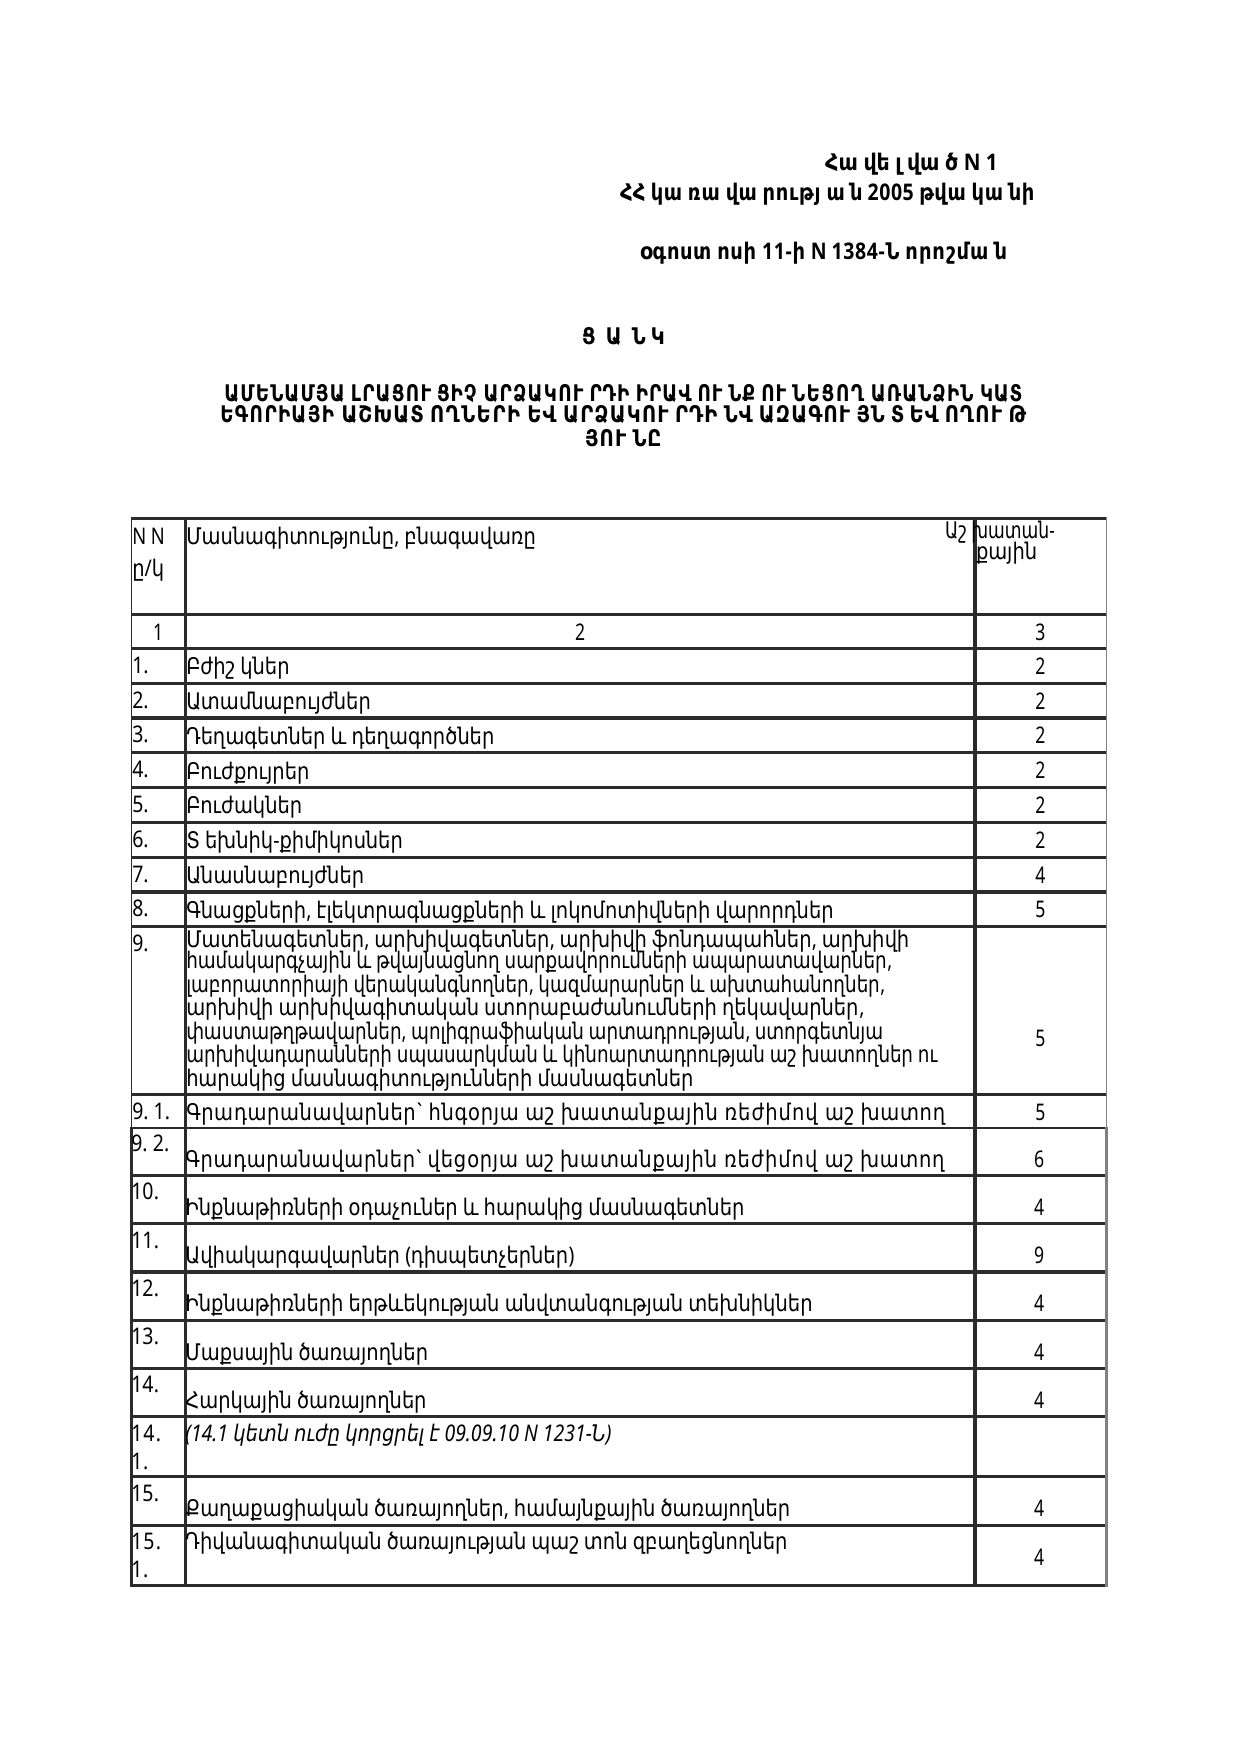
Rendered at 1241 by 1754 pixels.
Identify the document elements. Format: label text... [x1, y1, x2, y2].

table_cell 4 [977, 1177, 1105, 1222]
table_cell 5 [977, 928, 1106, 1093]
table_cell 2 [187, 616, 973, 647]
table_cell Քաղաքացիական ծառայողներ, համայնքային ծառայողներ [187, 1478, 973, 1523]
table_cell 4 [977, 1322, 1105, 1367]
table_cell Բժիշ կներ [187, 650, 973, 682]
table_cell 4 [977, 1478, 1105, 1523]
table_header N N ը/կ [132, 520, 184, 612]
table_cell 6 [977, 1129, 1105, 1174]
table_cell 9. [132, 928, 184, 1093]
table_cell Ինքնաթիռների երթևեկության անվտանգության տեխնիկներ [187, 1274, 973, 1318]
table_cell 3. [132, 720, 184, 751]
table_cell Հարկային ծառայողներ [187, 1370, 973, 1415]
table_cell Մաքսային ծառայողներ [187, 1322, 973, 1367]
table_cell Ատամնաբույժներ [187, 685, 973, 716]
table_cell 2 [977, 789, 1106, 821]
table_header Մասնագիտությունը, բնագավառը [187, 520, 973, 612]
table_cell Գրադարանավարներ` վեցօրյա աշ խատանքային ռեժիմով աշ խատող [187, 1129, 973, 1174]
table_cell 15. 1. [133, 1527, 184, 1584]
table_cell 4. [132, 754, 184, 786]
table_cell Դիվանագիտական ծառայության պաշ տոն զբաղեցնողներ [187, 1527, 973, 1584]
table_cell 2 [977, 754, 1106, 786]
table_cell Գնացքների, էլեկտրագնացքների և լոկոմոտիվների վարորդներ [187, 894, 973, 925]
table_cell 4 [977, 1527, 1105, 1584]
table_cell 9. 2. [133, 1129, 184, 1174]
table_cell 5 [977, 1096, 1106, 1127]
table_cell 14. [133, 1370, 184, 1415]
table_cell Ինքնաթիռների օդաչուներ և հարակից մասնագետներ [187, 1177, 973, 1222]
table_cell 2 [977, 824, 1106, 856]
table_cell (14.1 կետն ուժը կորցրել է 09.09.10 N 1231-Ն) [187, 1418, 973, 1475]
table_cell 14. 1. [133, 1418, 184, 1475]
table_cell Գրադարանավարներ` հնգօրյա աշ խատանքային ռեժիմով աշ խատող [187, 1096, 973, 1127]
table_cell Տ եխնիկ-քիմիկոսներ [187, 824, 973, 856]
table_cell 7. [132, 859, 184, 890]
text Հա վե լ վա ծ N 1 [825, 149, 1090, 176]
table_cell 3 [977, 616, 1106, 647]
text ՀՀ կա ռա վա րությ ա ն 2005 թվա կա նի օգոստ ոսի 11-ի N 1384-Ն որոշմա ն [150, 177, 1106, 267]
text ԱՄԵՆԱՄՅԱ ԼՐԱՑՈՒ ՑԻՉ ԱՐՁԱԿՈՒ ՐԴԻ ԻՐԱՎ ՈՒ ՆՔ ՈՒ ՆԵՑՈՂ ԱՌԱՆՁԻՆ ԿԱՏ ԵԳՈՐԻԱՅԻ ԱՇԽԱՏ ՈՂՆԵՐԻ ԵՎ ԱՐՁԱԿՈՒ ՐԴԻ ՆՎ ԱԶԱԳՈՒ ՅՆ Տ ԵՎ ՈՂՈՒ Թ ՅՈՒ ՆԸ [217, 382, 1029, 453]
table_cell 5 [977, 894, 1106, 925]
table_cell 15. [133, 1478, 184, 1523]
table_cell Բուժակներ [187, 789, 973, 821]
table_cell Մատենագետներ, արխիվագետներ, արխիվի ֆոնդապահներ, արխիվի համակարգչային և թվայնացնող սարքավորումների ապարատավարներ, լաբորատորիայի վերականգնողներ, կազմարարներ և ախտահանողներ, արխիվի արխիվագիտական ստորաբաժանումների ղեկավարներ, փաստաթղթավարներ, պոլիգրաֆիական արտադրության, ստորգետնյա արխիվադարանների սպասարկման և կինոարտադրության աշ խատողներ ու հարակից մասնագիտությունների մասնագետներ [187, 928, 973, 1093]
table_cell 11. [133, 1225, 184, 1270]
table_cell Դեղագետներ և դեղագործներ [187, 720, 973, 751]
table_cell 12. [133, 1274, 184, 1318]
table_cell 13. [133, 1322, 184, 1367]
table_cell 1. [132, 650, 184, 682]
table_cell 2 [977, 720, 1106, 751]
subtitle Ց Ա Ն Կ [156, 320, 1090, 351]
table_cell 2 [977, 685, 1106, 716]
table_cell 9. 1. [132, 1096, 184, 1127]
table_cell 6. [132, 824, 184, 856]
table_cell 2 [977, 650, 1106, 682]
table_cell 4 [977, 859, 1106, 890]
table_cell 8. [132, 894, 184, 925]
table_cell 5. [132, 789, 184, 821]
table_header Աշ խատան- քային [977, 520, 1106, 612]
table_cell Ավիակարգավարներ (դիսպետչերներ) [187, 1225, 973, 1270]
table_cell 9 [977, 1225, 1105, 1270]
table_cell 2. [132, 685, 184, 716]
table_cell 4 [977, 1274, 1105, 1318]
table_cell [977, 1418, 1105, 1475]
table_cell 1 [132, 616, 184, 647]
table_cell 10. [133, 1177, 184, 1222]
table_cell Անասնաբույժներ [187, 859, 973, 890]
table_cell 4 [977, 1370, 1105, 1415]
table_cell Բուժքույրեր [187, 754, 973, 786]
